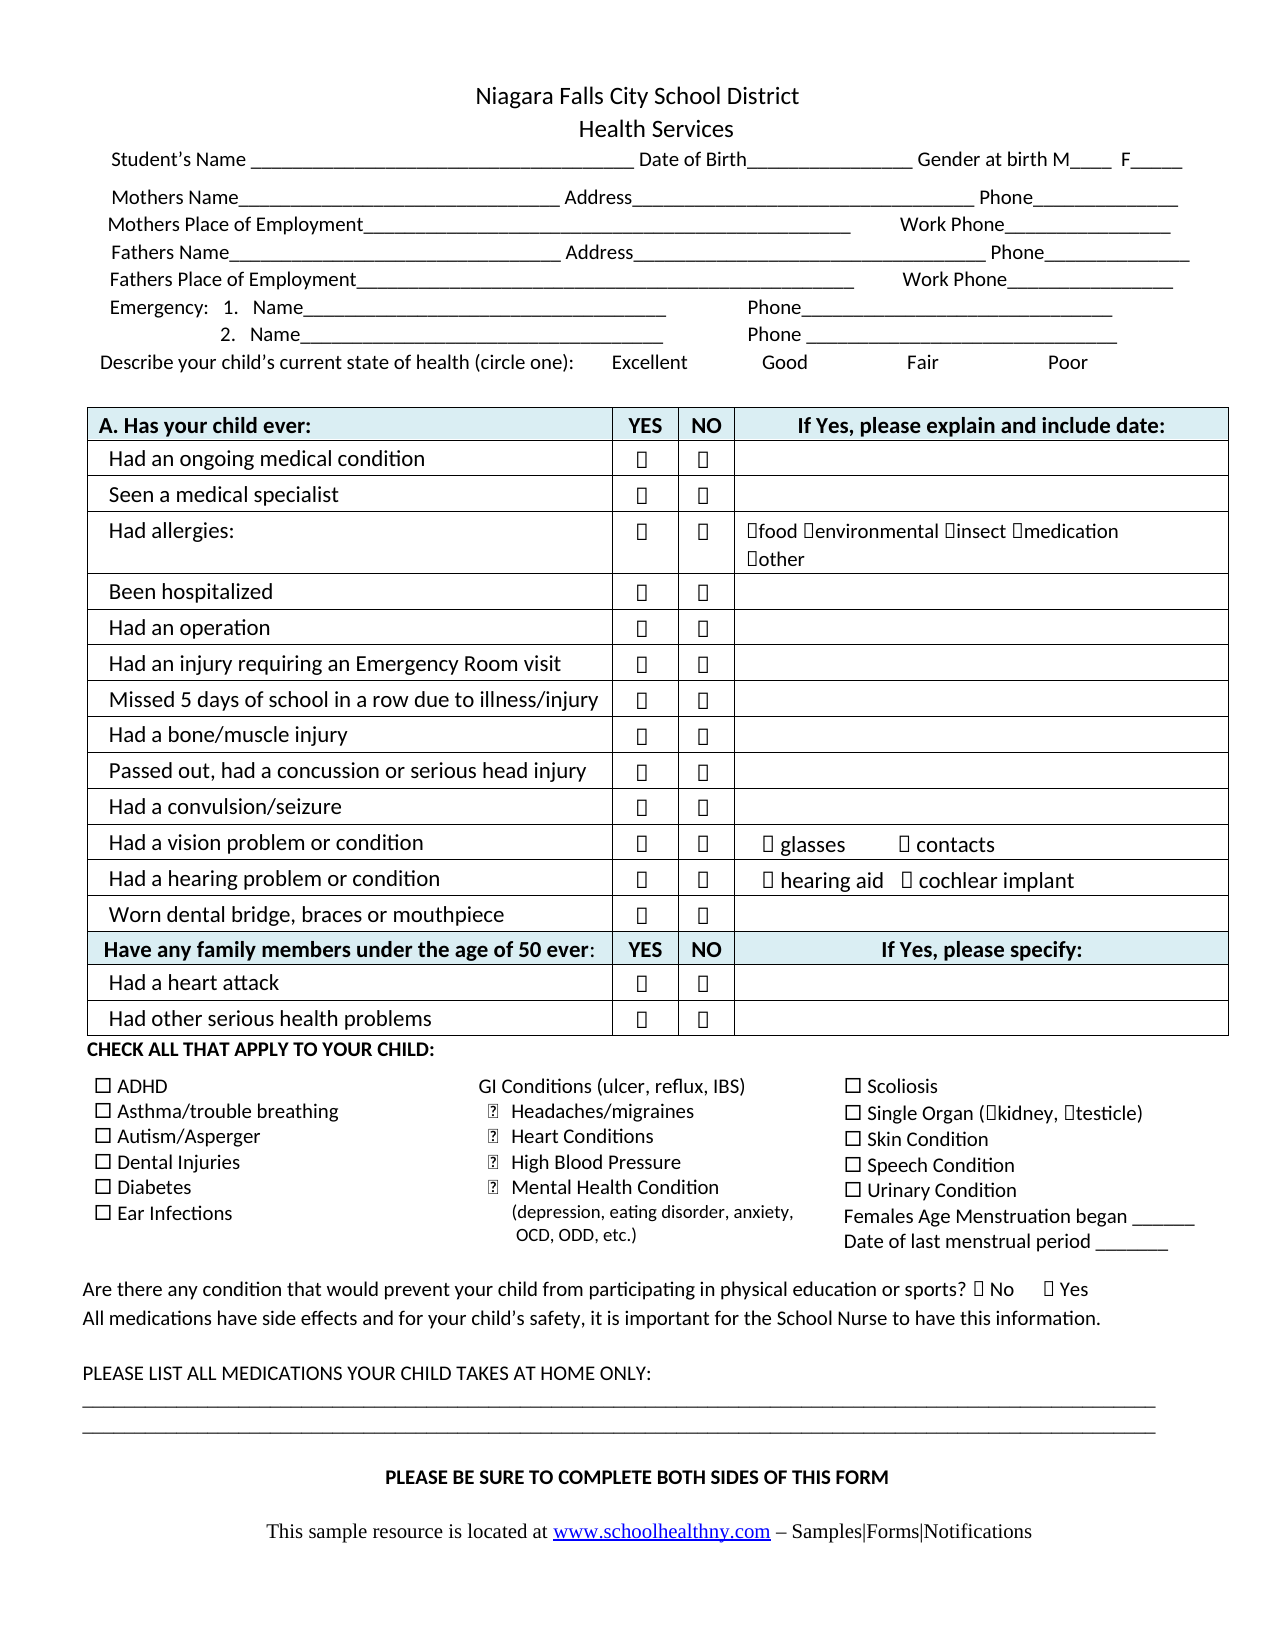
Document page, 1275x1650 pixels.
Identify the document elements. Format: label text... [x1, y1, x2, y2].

text PLEASE BE SURE TO COMPLETE BOTH SIDES OF THIS FORM [12, 1464, 1263, 1490]
table_cell [735, 896, 1228, 931]
table_cell  [613, 441, 678, 475]
table_cell Passed out, had a concussion or serious head injury [88, 753, 612, 788]
table_cell If Yes, please specify: [735, 932, 1228, 964]
table_cell  [613, 610, 678, 644]
text PLEASE LIST ALL MEDICATIONS YOUR CHILD TAKES AT HOME ONLY: _______________________________________________________________________________________________________ [82, 1360, 1263, 1410]
table_cell [735, 476, 1228, 511]
text All medications have side effects and for your child’s safety, it is important for the School Nurse to have this information. [82, 1305, 1263, 1330]
table_cell  [679, 965, 734, 999]
table_cell  [613, 717, 678, 752]
table_cell  [679, 441, 734, 475]
table_cell Had a heart attack [88, 965, 612, 999]
table_cell  [679, 896, 734, 931]
table_cell  [613, 825, 678, 859]
table_cell  [679, 681, 734, 716]
table_cell [735, 610, 1228, 644]
table_cell  glasses  contacts [735, 825, 1228, 859]
table_cell Had an injury requiring an Emergency Room visit [88, 645, 612, 680]
table_cell [735, 965, 1228, 999]
table_cell  [679, 789, 734, 823]
table_cell [735, 789, 1228, 823]
table_cell  [679, 476, 734, 511]
table_cell Had an ongoing medical condition [88, 441, 612, 475]
table_header Scoliosis Single Organ (kidney, testicle) Skin Condition Speech Condition Urinary Condition Females Age Menstruation began ______ Date of last menstrual period _______ [844, 1073, 1201, 1274]
text Health Services [50, 113, 1263, 143]
table_cell  [679, 860, 734, 895]
table_cell [735, 441, 1228, 475]
table_cell  [613, 1001, 678, 1035]
table_cell [735, 574, 1228, 608]
table_cell  [679, 645, 734, 680]
table_cell Worn dental bridge, braces or mouthpiece [88, 896, 612, 931]
table_cell  [613, 645, 678, 680]
table_header GI Conditions (ulcer, reflux, IBS) Headaches/migraines Heart Conditions High Blood Pressure Mental Health Condition (depression, eating disorder, anxiety, OCD, ODD, etc.) [478, 1073, 844, 1274]
table_cell Had a hearing problem or condition [88, 860, 612, 895]
table_cell  [679, 717, 734, 752]
table_cell [735, 645, 1228, 680]
table_cell [735, 1001, 1228, 1035]
text Mothers Place of Employment_______________________________________________ Work Phone________________ [7, 211, 1263, 237]
table_cell [735, 681, 1228, 716]
text Mothers Name_______________________________ Address_________________________________ Phone______________ [111, 184, 1263, 209]
table_cell Had an operation [88, 610, 612, 644]
table_cell  [613, 753, 678, 788]
table_cell YES [613, 932, 678, 964]
table_cell Had allergies: [88, 512, 612, 573]
table_cell Seen a medical specialist [88, 476, 612, 511]
table_cell  [679, 825, 734, 859]
table_cell Been hospitalized [88, 574, 612, 608]
table_cell  [679, 753, 734, 788]
table_cell NO [679, 932, 734, 964]
text Niagara Falls City School District [50, 80, 1225, 111]
table_header NO [679, 408, 734, 439]
table_cell  [679, 610, 734, 644]
text Describe your child’s current state of health (circle one): Excellent Good Fair Poor [7, 349, 1263, 374]
text 2. Name___________________________________ Phone ______________________________ [7, 322, 1263, 347]
table_cell Have any family members under the age of 50 ever: [88, 932, 612, 964]
table_cell Had a vision problem or condition [88, 825, 612, 859]
table_header ADHD Asthma/trouble breathing Autism/Asperger Dental Injuries Diabetes Ear Infections [8, 1073, 478, 1274]
table_cell  [679, 1001, 734, 1035]
table_cell  [679, 574, 734, 608]
table_cell  [613, 681, 678, 716]
table_cell  [613, 476, 678, 511]
table_cell  [613, 512, 678, 573]
table_cell  [679, 512, 734, 573]
table_header YES [613, 408, 678, 439]
table_cell [735, 753, 1228, 788]
table_cell food environmental insect medication other [735, 512, 1228, 573]
table_cell Had a bone/muscle injury [88, 717, 612, 752]
text Student’s Name _____________________________________ Date of Birth________________ Gender at birth M____ F_____ [36, 146, 1263, 171]
text CHECK ALL THAT APPLY TO YOUR CHILD: [75, 1036, 1263, 1062]
table_header A. Has your child ever: [88, 408, 612, 439]
table_cell  [613, 860, 678, 895]
table_cell  [613, 574, 678, 608]
table_cell  hearing aid  cochlear implant [735, 860, 1228, 895]
table_cell [735, 717, 1228, 752]
table_cell Had a convulsion/seizure [88, 789, 612, 823]
table_cell  [613, 896, 678, 931]
text Fathers Place of Employment________________________________________________ Work Phone________________ [7, 266, 1263, 292]
text Are there any condition that would prevent your child from participating in physical education or sports?  No  Yes [7, 1274, 1263, 1303]
table_cell Missed 5 days of school in a row due to illness/injury [88, 681, 612, 716]
table_cell Had other serious health problems [88, 1001, 612, 1035]
text _______________________________________________________________________________________________________ [82, 1412, 1263, 1436]
table_cell  [613, 789, 678, 823]
table_header If Yes, please explain and include date: [735, 408, 1228, 439]
text Fathers Name________________________________ Address__________________________________ Phone______________ [111, 239, 1263, 264]
table_cell  [613, 965, 678, 999]
text Emergency: 1. Name___________________________________ Phone______________________________ [7, 294, 1263, 319]
